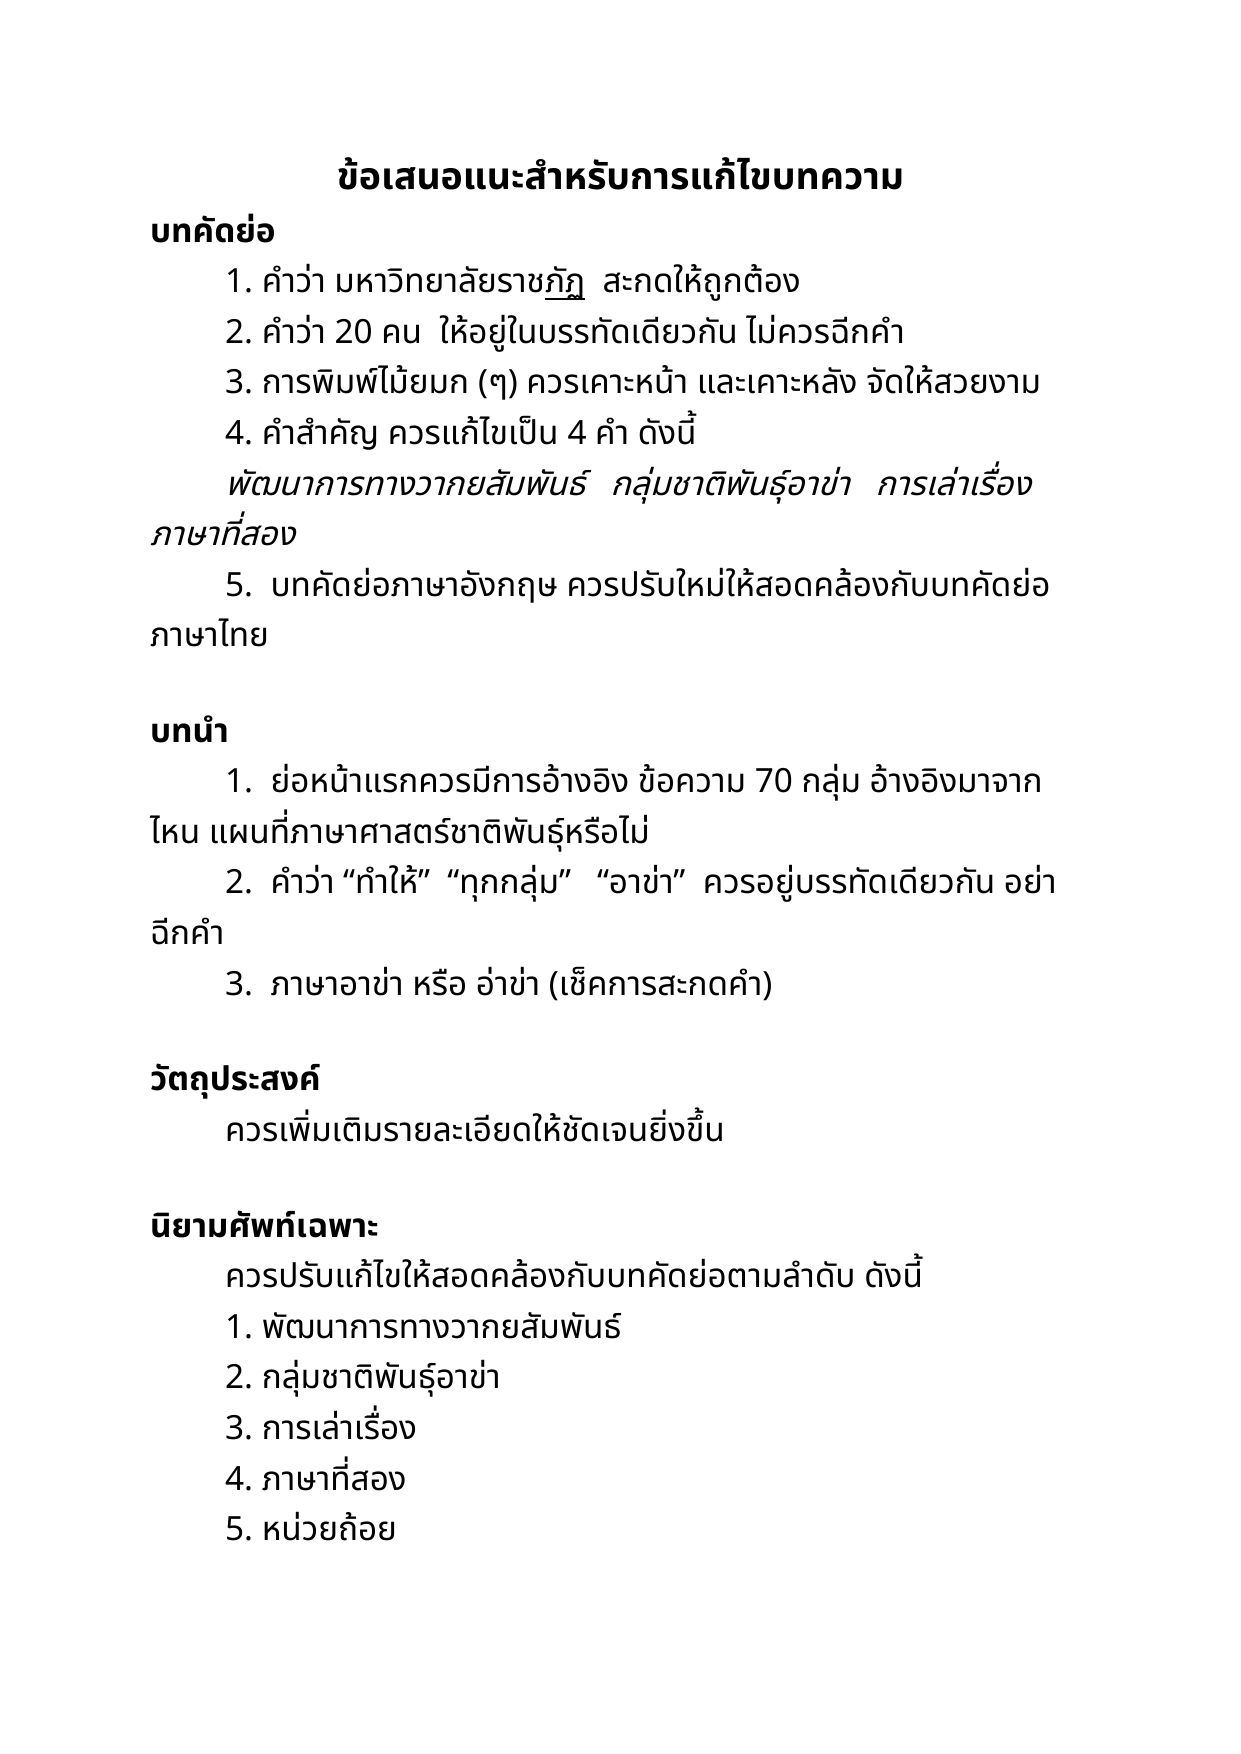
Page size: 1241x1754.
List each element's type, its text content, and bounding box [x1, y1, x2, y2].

text 1. พัฒนาการทางวากยสัมพันธ์ [150, 1302, 1090, 1353]
text 1. คำว่า มหาวิทยาลัยราชภัฏ สะกดให้ถูกต้อง [150, 257, 1090, 308]
text ข้อเสนอแนะสำหรับการแก้ไขบทความ [150, 150, 1090, 207]
text 1. ย่อหน้าแรกควรมีการอ้างอิง ข้อความ 70 กลุ่ม อ้างอิงมาจากไหน แผนที่ภาษาศาสตร์ชาติพันธุ์หรือไม่ [150, 757, 1090, 858]
text 3. การพิมพ์ไม้ยมก (ๆ) ควรเคาะหน้า และเคาะหลัง จัดให้สวยงาม [150, 358, 1090, 409]
text พัฒนาการทางวากยสัมพันธ์ กลุ่มชาติพันธุ์อาข่า การเล่าเรื่อง ภาษาที่สอง [150, 459, 1090, 560]
text 2. คำว่า “ทำให้” “ทุกกลุ่ม” “อาข่า” ควรอยู่บรรทัดเดียวกัน อย่าฉีกคำ [150, 858, 1090, 959]
text วัตถุประสงค์ [150, 1055, 1090, 1106]
text บทนำ [150, 707, 1090, 757]
text ควรปรับแก้ไขให้สอดคล้องกับบทคัดย่อตามลำดับ ดังนี้ [150, 1252, 1090, 1302]
text นิยามศัพท์เฉพาะ [150, 1202, 1090, 1252]
text 3. การเล่าเรื่อง [150, 1404, 1090, 1454]
text 4. ภาษาที่สอง [150, 1454, 1090, 1505]
text ควรเพิ่มเติมรายละเอียดให้ชัดเจนยิ่งขึ้น [150, 1106, 1090, 1156]
text 2. คำว่า 20 คน ให้อยู่ในบรรทัดเดียวกัน ไม่ควรฉีกคำ [150, 308, 1090, 358]
text 5. บทคัดย่อภาษาอังกฤษ ควรปรับใหม่ให้สอดคล้องกับบทคัดย่อภาษาไทย [150, 560, 1090, 661]
text บทคัดย่อ [150, 207, 1090, 257]
text 2. กลุ่มชาติพันธุ์อาข่า [150, 1353, 1090, 1404]
text 5. หน่วยถ้อย [150, 1505, 1090, 1556]
text 3. ภาษาอาข่า หรือ อ่าข่า (เช็คการสะกดคำ) [150, 959, 1090, 1010]
text 4. คำสำคัญ ควรแก้ไขเป็น 4 คำ ดังนี้ [150, 409, 1090, 459]
